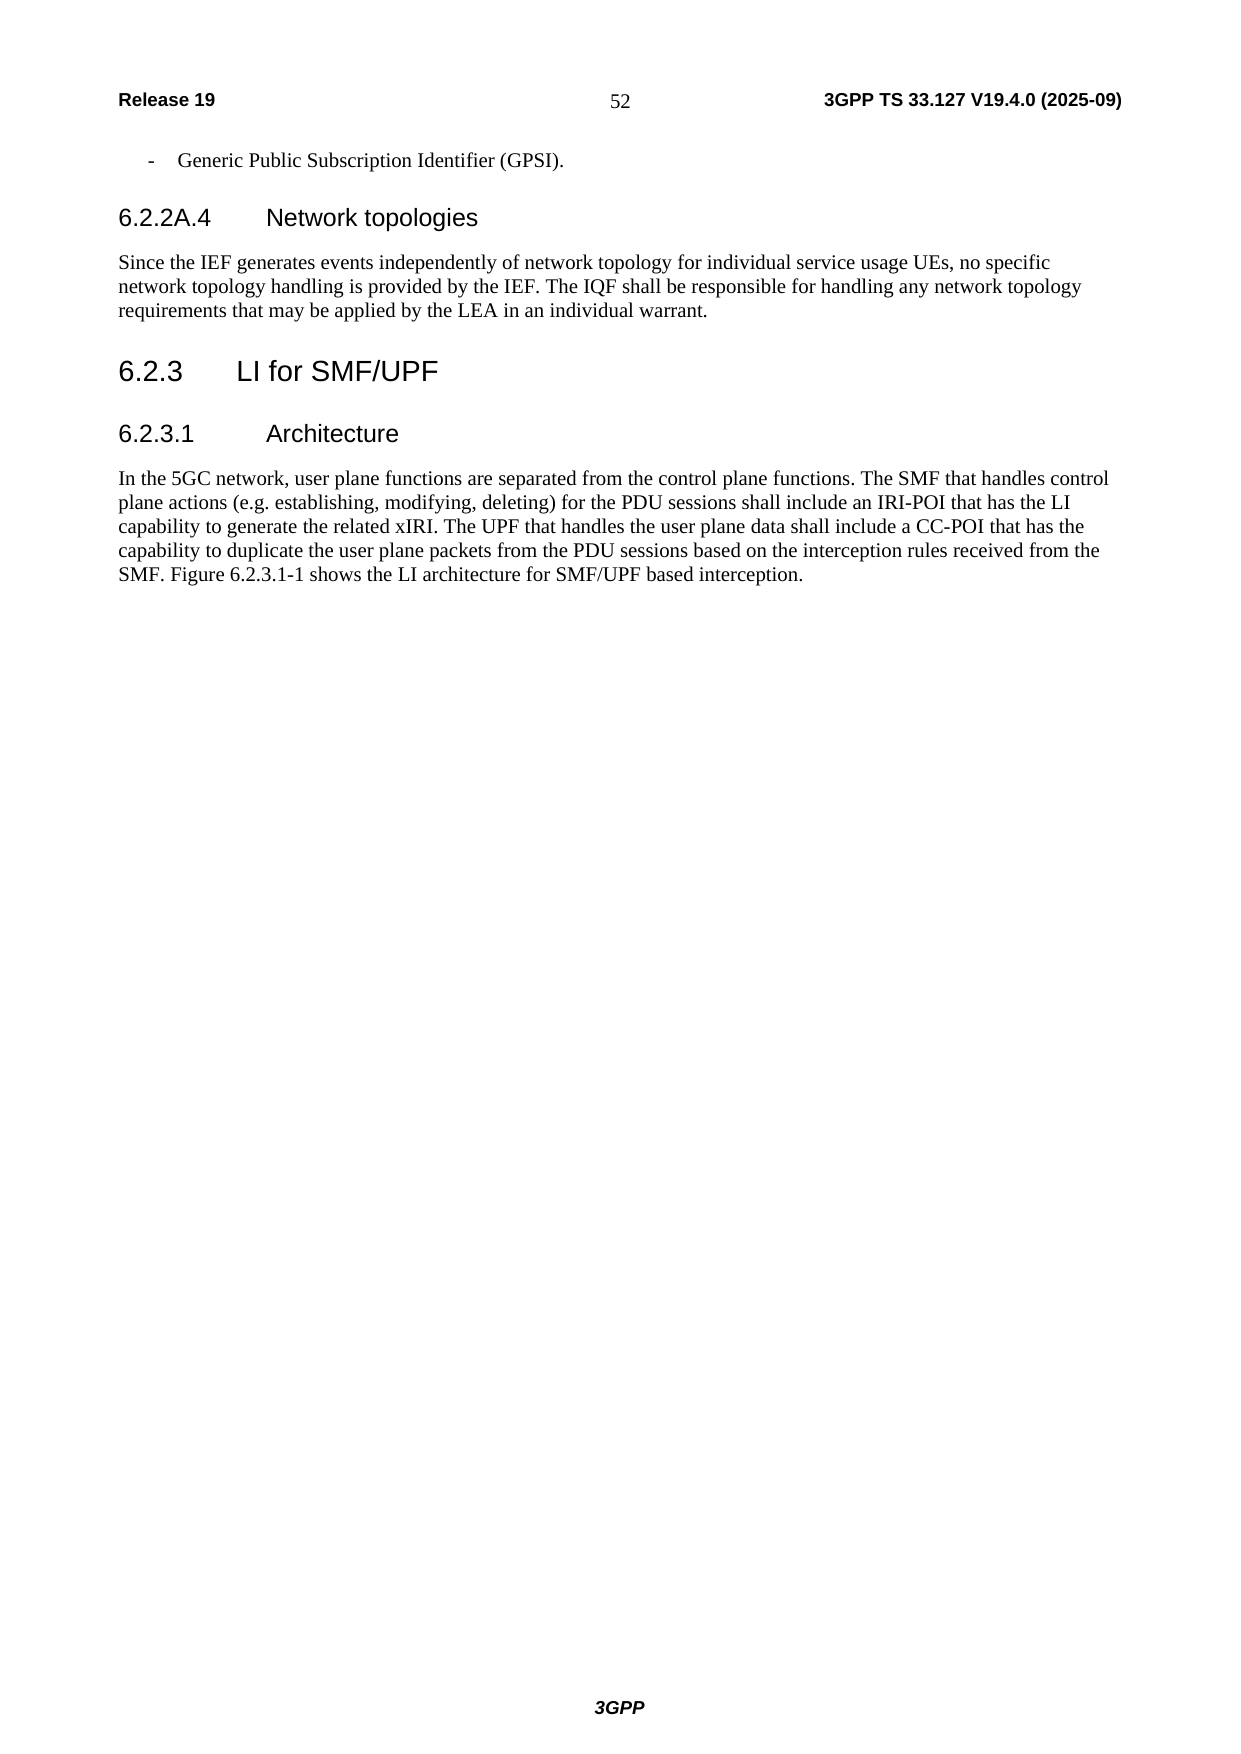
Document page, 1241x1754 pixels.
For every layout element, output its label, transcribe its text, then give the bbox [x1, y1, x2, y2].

text Since the IEF generates events independently of network topology for individual service usage UEs, no specific network topology handling is provided by the IEF. The IQF shall be responsible for handling any network topology requirements that may be applied by the LEA in an individual warrant. [118, 250, 1122, 322]
subtitle 6.2.3 LI for SMF/UPF [118, 354, 1122, 387]
text In the 5GC network, user plane functions are separated from the control plane functions. The SMF that handles control plane actions (e.g. establishing, modifying, deleting) for the PDU sessions shall include an IRI-POI that has the LI capability to generate the related xIRI. The UPF that handles the user plane data shall include a CC-POI that has the capability to duplicate the user plane packets from the PDU sessions based on the interception rules received from the SMF. Figure 6.2.3.1-1 shows the LI architecture for SMF/UPF based interception. [118, 466, 1122, 586]
subtitle 6.2.3.1 Architecture [118, 418, 1122, 447]
text - Generic Public Subscription Identifier (GPSI). [148, 147, 1122, 172]
subtitle 6.2.2A.4 Network topologies [118, 203, 1122, 232]
